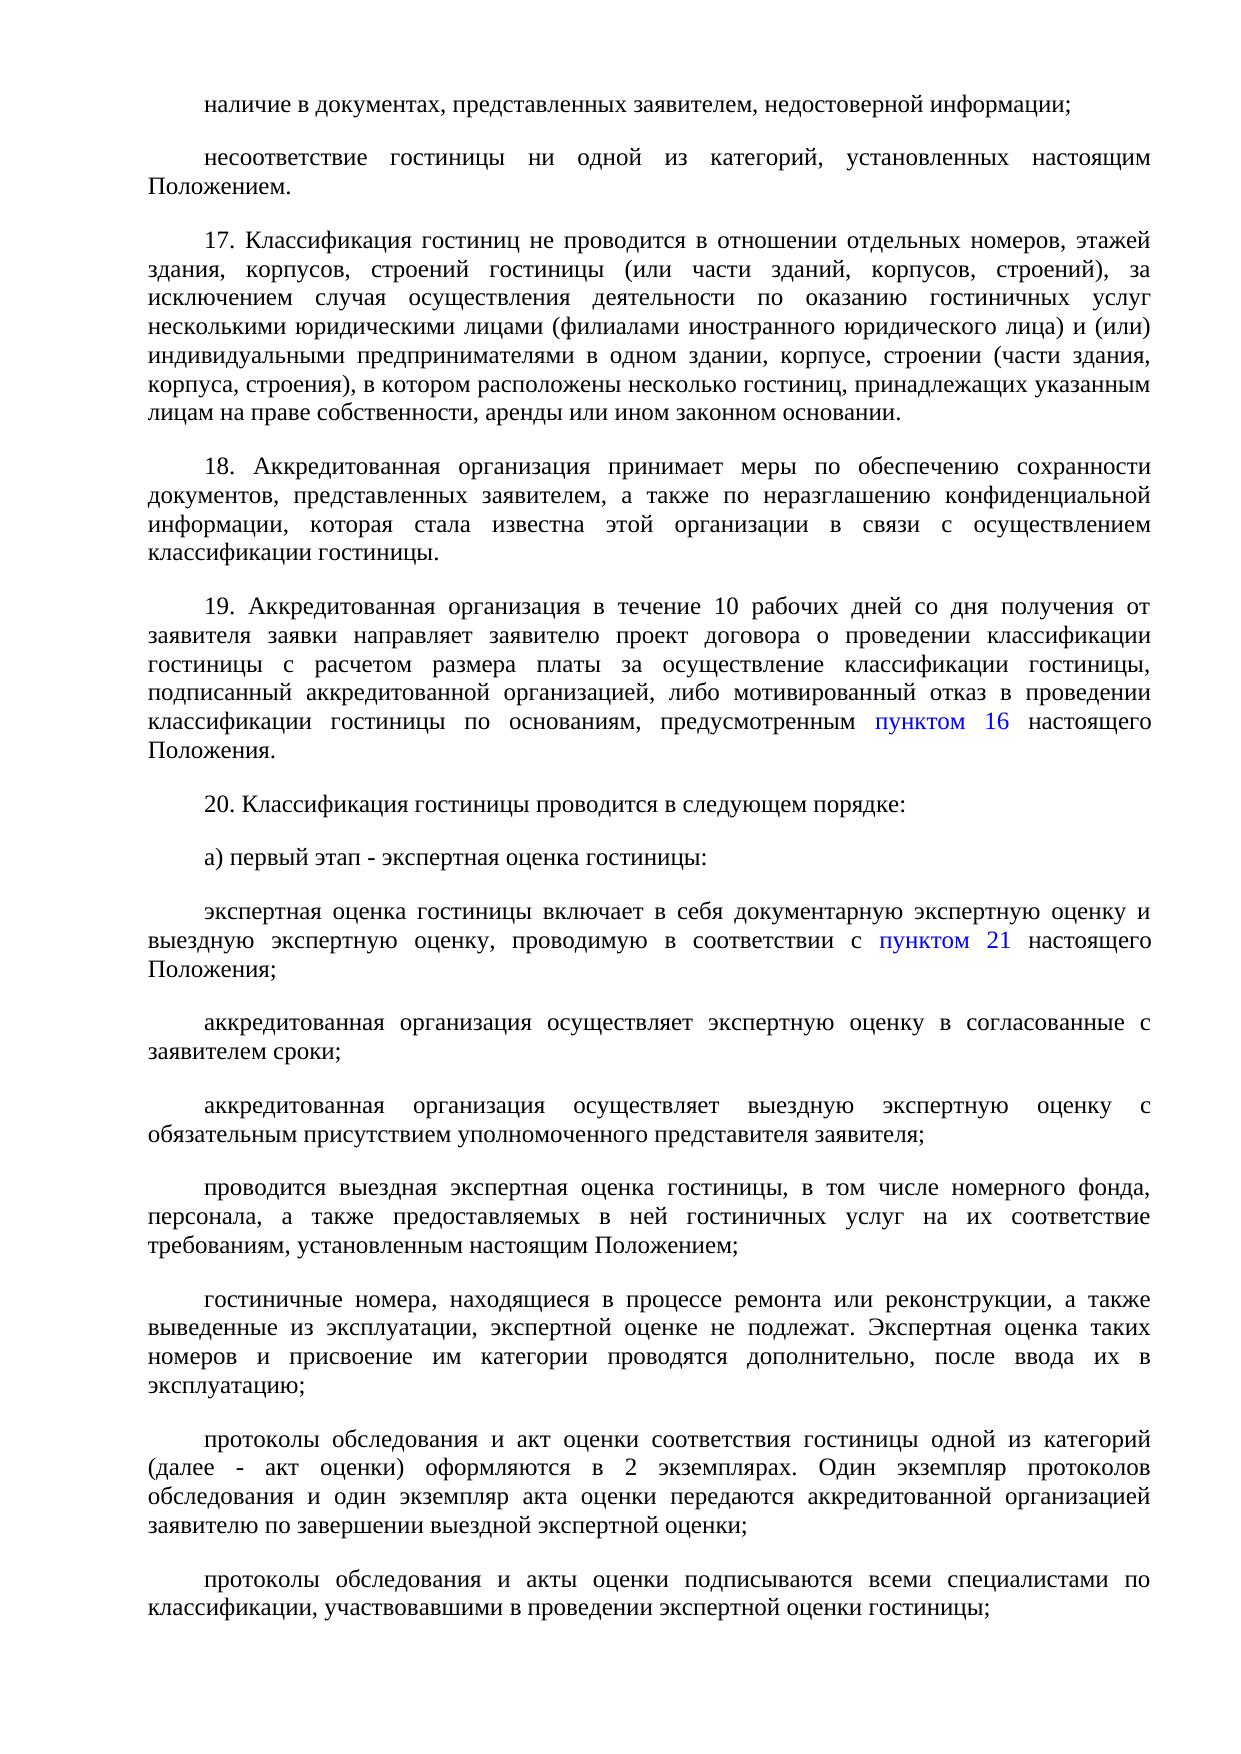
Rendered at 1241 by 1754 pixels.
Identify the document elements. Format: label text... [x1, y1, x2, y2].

text 17. Классификация гостиниц не проводится в отношении отдельных номеров, этажей здания, корпусов, строений гостиницы (или части зданий, корпусов, строений), за исключением случая осуществления деятельности по оказанию гостиничных услуг несколькими юридическими лицами (филиалами иностранного юридического лица) и (или) индивидуальными предпринимателями в одном здании, корпусе, строении (части здания, корпуса, строения), в котором расположены несколько гостиниц, принадлежащих указанным лицам на праве собственности, аренды или ином законном основании. [148, 225, 1152, 426]
text а) первый этап - экспертная оценка гостиницы: [148, 842, 1152, 871]
text протоколы обследования и акты оценки подписываются всеми специалистами по классификации, участвовавшими в проведении экспертной оценки гостиницы; [148, 1564, 1152, 1621]
text 19. Аккредитованная организация в течение 10 рабочих дней со дня получения от заявителя заявки направляет заявителю проект договора о проведении классификации гостиницы с расчетом размера платы за осуществление классификации гостиницы, подписанный аккредитованной организацией, либо мотивированный отказ в проведении классификации гостиницы по основаниям, предусмотренным пунктом 16 настоящего Положения. [148, 591, 1152, 764]
text проводится выездная экспертная оценка гостиницы, в том числе номерного фонда, персонала, а также предоставляемых в ней гостиничных услуг на их соответствие требованиям, установленным настоящим Положением; [148, 1172, 1152, 1259]
text 18. Аккредитованная организация принимает меры по обеспечению сохранности документов, представленных заявителем, а также по неразглашению конфиденциальной информации, которая стала известна этой организации в связи с осуществлением классификации гостиницы. [148, 451, 1152, 566]
text гостиничные номера, находящиеся в процессе ремонта или реконструкции, а также выведенные из эксплуатации, экспертной оценке не подлежат. Экспертная оценка таких номеров и присвоение им категории проводятся дополнительно, после ввода их в эксплуатацию; [148, 1284, 1152, 1399]
text аккредитованная организация осуществляет выездную экспертную оценку с обязательным присутствием уполномоченного представителя заявителя; [148, 1090, 1152, 1147]
text наличие в документах, представленных заявителем, недостоверной информации; [148, 89, 1152, 117]
text экспертная оценка гостиницы включает в себя документарную экспертную оценку и выездную экспертную оценку, проводимую в соответствии с пунктом 21 настоящего Положения; [148, 896, 1152, 982]
text 20. Классификация гостиницы проводится в следующем порядке: [148, 789, 1152, 817]
text несоответствие гостиницы ни одной из категорий, установленных настоящим Положением. [148, 142, 1152, 200]
text аккредитованная организация осуществляет экспертную оценку в согласованные с заявителем сроки; [148, 1007, 1152, 1065]
text протоколы обследования и акт оценки соответствия гостиницы одной из категорий (далее - акт оценки) оформляются в 2 экземплярах. Один экземпляр протоколов обследования и один экземпляр акта оценки передаются аккредитованной организацией заявителю по завершении выездной экспертной оценки; [148, 1424, 1152, 1539]
